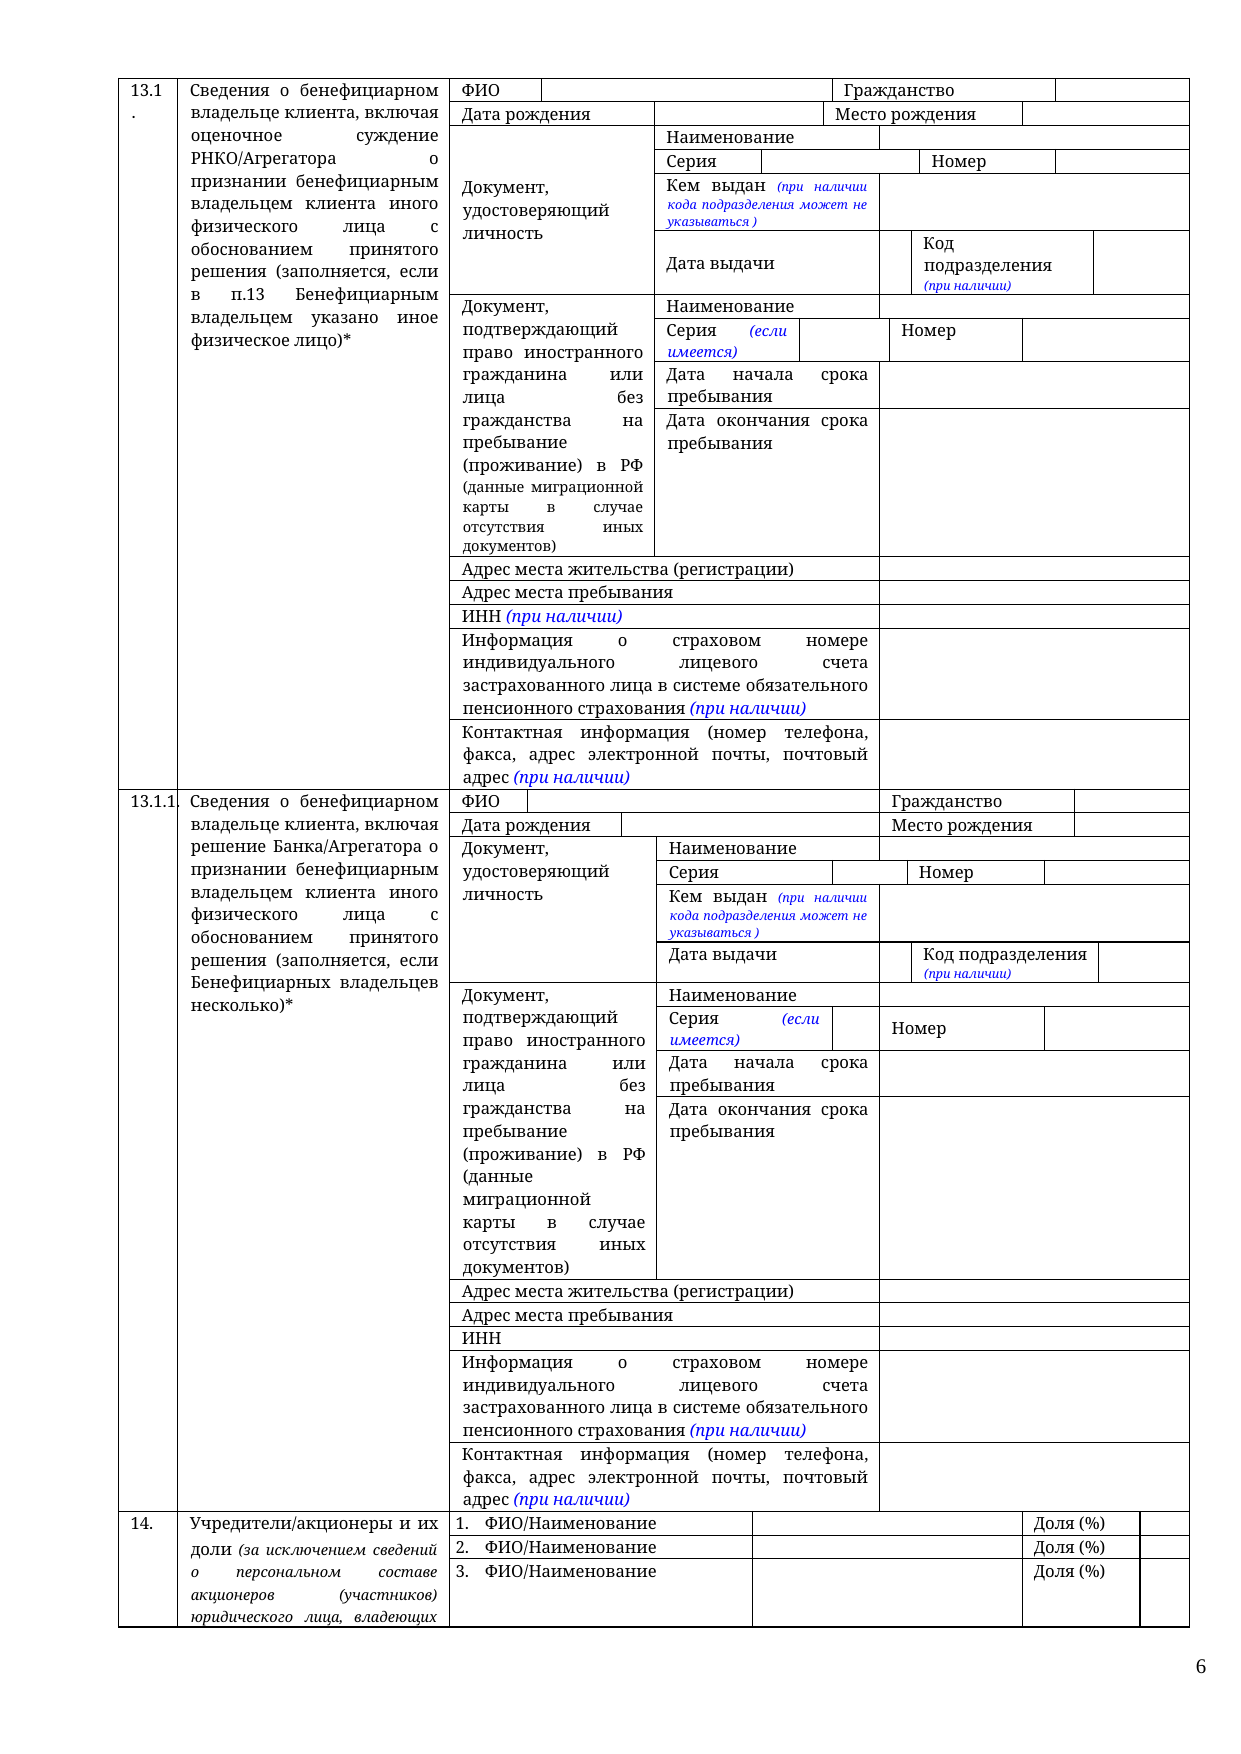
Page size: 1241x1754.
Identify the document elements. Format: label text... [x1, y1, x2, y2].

table_cell Место рождения [880, 813, 1074, 836]
table_cell [880, 629, 1189, 719]
table_cell [880, 1280, 1189, 1302]
table_cell Адрес места пребывания [450, 581, 879, 604]
table_cell Гражданство [880, 790, 1074, 812]
table_cell [880, 1051, 1189, 1096]
table_cell Дата рождения [450, 102, 654, 125]
table_cell Кем выдан (при наличии кода подразделения может не указываться ) [657, 885, 879, 941]
table_cell [880, 1097, 1189, 1278]
table_cell Дата окончания срока пребывания [657, 1097, 879, 1278]
table_cell Информация о страховом номере индивидуального лицевого счета застрахованного лица в системе обязательного пенсионного страхования (при наличии) [450, 629, 879, 719]
table_cell Доля (%) [1023, 1559, 1139, 1626]
table_cell [1023, 102, 1189, 125]
table_cell Информация о страховом номере индивидуального лицевого счета застрахованного лица в системе обязательного пенсионного страхования (при наличии) [450, 1351, 879, 1442]
table_cell [1075, 813, 1189, 836]
table_cell Дата начала срока пребывания [657, 1051, 879, 1096]
table_cell 14. [119, 1512, 177, 1626]
table_cell Номер [908, 861, 1044, 883]
table_cell ФИО/Наименование [450, 1559, 752, 1626]
table_cell [833, 861, 907, 883]
table_cell Сведения о бенефициарном владельце клиента, включая оценочное суждение РНКО/Агрегатора о признании бенефициарным владельцем клиента иного физического лица с обоснованием принятого решения (заполняется, если в п.13 Бенефициарным владельцем указано иное физическое лицо)* [178, 79, 449, 788]
table_cell [880, 295, 1189, 318]
table_cell 13.1. [119, 79, 177, 788]
table_cell [880, 983, 1189, 1006]
table_cell [880, 1443, 1189, 1511]
table_cell Кем выдан (при наличии кода подразделения может не указываться ) [655, 174, 879, 230]
table_cell [880, 837, 1189, 860]
table_cell [1075, 790, 1189, 812]
table_cell ФИО [450, 790, 527, 812]
table_cell [753, 1559, 1022, 1626]
table_cell Серия [655, 150, 761, 172]
table_cell Дата выдачи [657, 943, 879, 982]
table_cell Серия (если имеется) [655, 319, 799, 361]
table_cell Код подразделения (при наличии) [912, 231, 1093, 294]
table_cell Серия (если имеется) [657, 1007, 832, 1049]
table_cell Дата начала срока пребывания [655, 362, 879, 408]
table_cell [880, 943, 911, 982]
table_cell Наименование [655, 126, 879, 149]
table_cell Дата выдачи [655, 231, 879, 294]
table_cell Наименование [655, 295, 879, 318]
table_cell Наименование [657, 837, 879, 860]
table_cell Место рождения [824, 102, 1022, 125]
table_cell [800, 319, 889, 361]
table_cell [622, 813, 879, 836]
table_cell Наименование [657, 983, 879, 1006]
table_cell [1141, 1512, 1189, 1534]
table_cell [880, 231, 911, 294]
table_cell [880, 885, 1189, 941]
table_cell Номер [920, 150, 1055, 172]
table_cell Номер [880, 1007, 1044, 1049]
table_cell ФИО/Наименование [450, 1536, 752, 1558]
table_cell [762, 150, 919, 172]
table_cell [880, 1303, 1189, 1326]
table_cell [880, 1351, 1189, 1442]
table_cell ИНН (при наличии) [450, 605, 879, 627]
table_cell Серия [657, 861, 832, 883]
table_cell Документ, подтверждающий право иностранного гражданина или лица без гражданства на пребывание (проживание) в РФ (данные миграционной карты в случае отсутствия иных документов) [450, 983, 656, 1278]
table_cell Учредители/акционеры и их доли (за исключением сведений о персональном составе акционеров (участников) юридического лица, владеющих менее чем пятью процентами акций (долей) юридического лица)* [178, 1512, 449, 1626]
table_cell ФИО [450, 79, 541, 101]
table_cell [753, 1512, 1022, 1534]
table_cell Адрес места жительства (регистрации) [450, 1280, 879, 1302]
table_cell ФИО/Наименование [450, 1512, 752, 1534]
table_cell Адрес места пребывания [450, 1303, 879, 1326]
table_cell Адрес места жительства (регистрации) [450, 557, 879, 580]
table_cell ИНН [450, 1327, 879, 1350]
table_cell [880, 605, 1189, 627]
table_cell [880, 720, 1189, 788]
table_cell [1045, 1007, 1189, 1049]
table_cell [880, 1327, 1189, 1350]
table_cell [542, 79, 832, 101]
table_cell Доля (%) [1023, 1536, 1139, 1558]
table_cell [880, 126, 1189, 149]
table_cell [655, 102, 823, 125]
table_cell [833, 1007, 879, 1049]
table_cell [1099, 943, 1189, 982]
table_cell Сведения о бенефициарном владельце клиента, включая решение Банка/Агрегатора о признании бенефициарным владельцем клиента иного физического лица с обоснованием принятого решения (заполняется, если Бенефициарных владельцев несколько)* [178, 790, 449, 1511]
table_cell [1141, 1559, 1189, 1626]
table_cell [1141, 1536, 1189, 1558]
table_cell [1056, 150, 1189, 172]
table_cell [1045, 861, 1189, 883]
table_cell Доля (%) [1023, 1512, 1139, 1534]
table_cell Дата рождения [450, 813, 621, 836]
table_cell [880, 557, 1189, 580]
table_cell [1023, 319, 1189, 361]
table_cell Документ, удостоверяющий личность [450, 126, 654, 294]
table_cell Дата окончания срока пребывания [655, 409, 879, 556]
table_cell Контактная информация (номер телефона, факса, адрес электронной почты, почтовый адрес (при наличии) [450, 720, 879, 788]
table_cell Номер [890, 319, 1022, 361]
table_cell Документ, удостоверяющий личность [450, 837, 656, 982]
table_cell [1094, 231, 1189, 294]
table_cell Документ, подтверждающий право иностранного гражданина или лица без гражданства на пребывание (проживание) в РФ (данные миграционной карты в случае отсутствия иных документов) [450, 295, 654, 556]
table_cell Контактная информация (номер телефона, факса, адрес электронной почты, почтовый адрес (при наличии) [450, 1443, 879, 1511]
table_cell [880, 409, 1189, 556]
table_cell [880, 581, 1189, 604]
table_cell Гражданство [833, 79, 1055, 101]
table_cell 13.1.1. [119, 790, 177, 1511]
table_cell [753, 1536, 1022, 1558]
table_cell [880, 174, 1189, 230]
table_cell Код подразделения (при наличии) [912, 943, 1098, 982]
table_cell [528, 790, 879, 812]
table_cell [1056, 79, 1189, 101]
table_cell [880, 362, 1189, 408]
